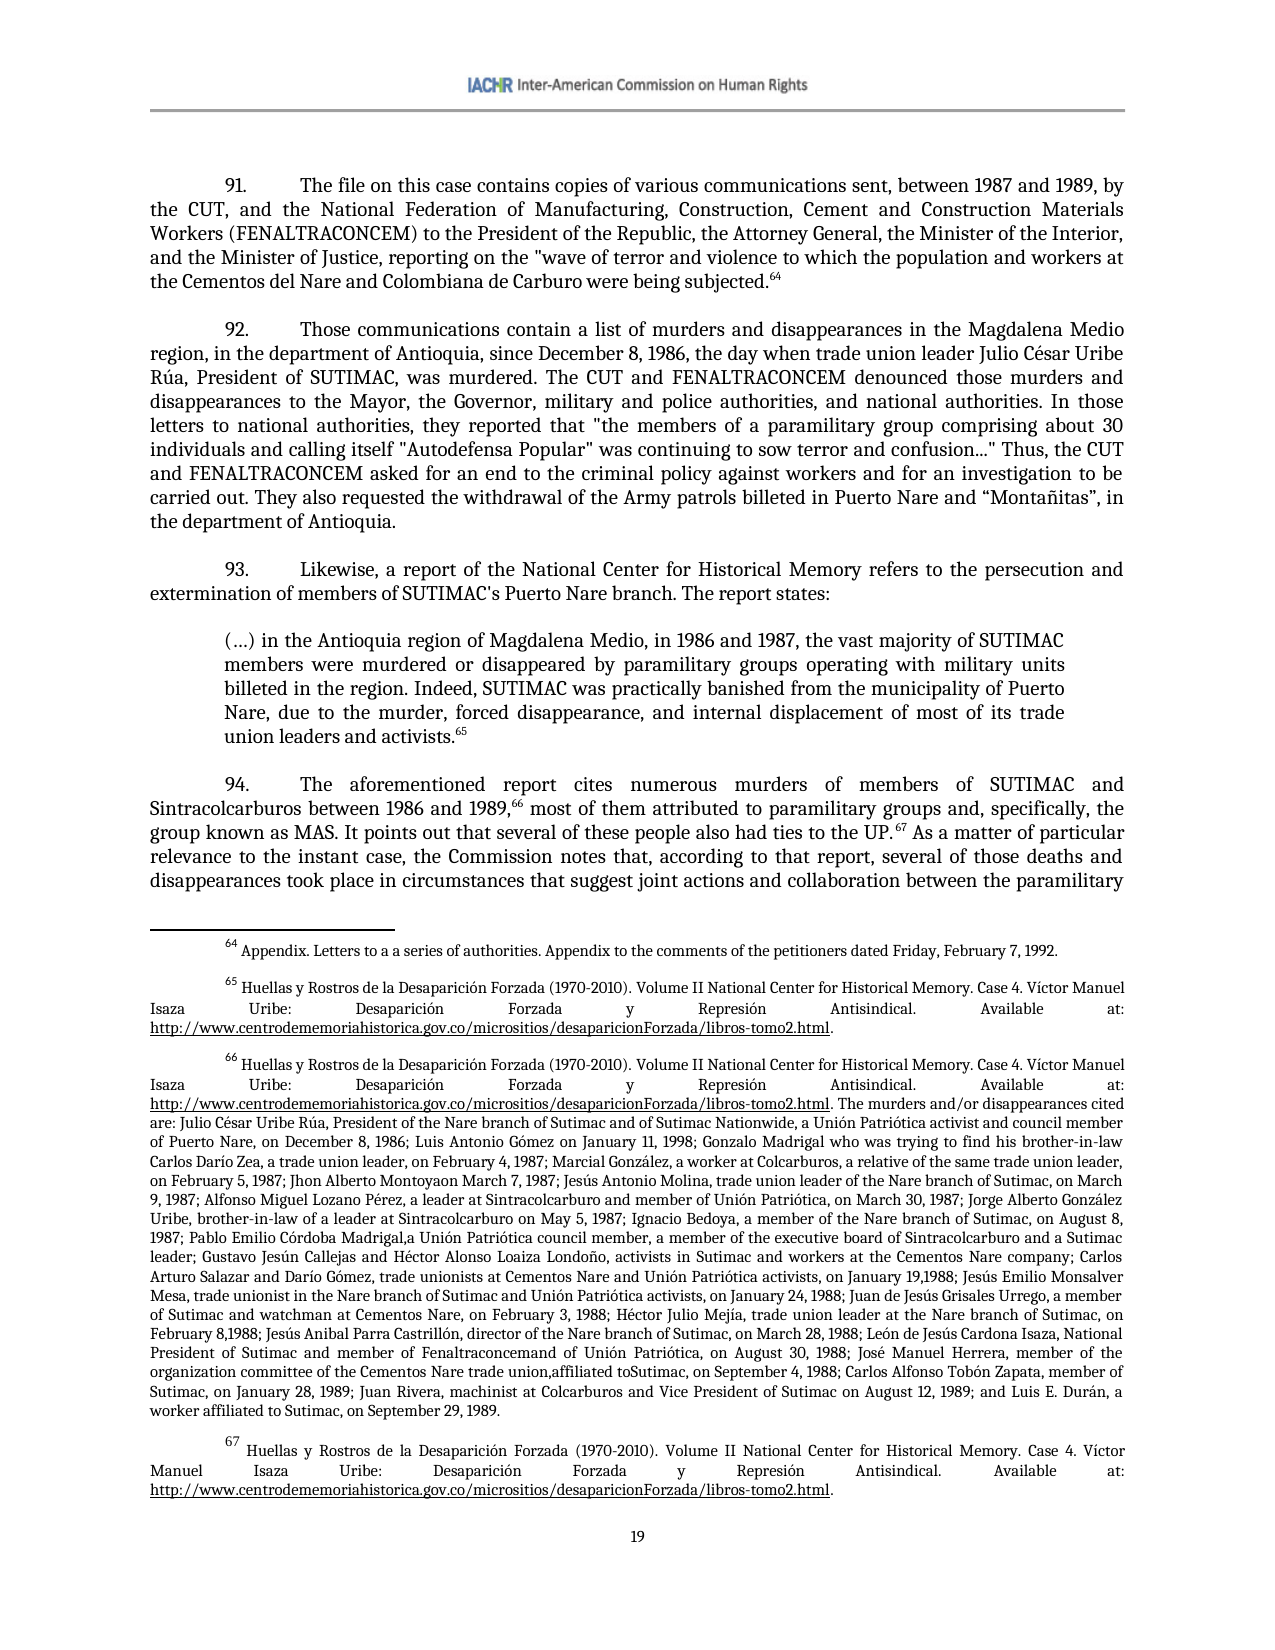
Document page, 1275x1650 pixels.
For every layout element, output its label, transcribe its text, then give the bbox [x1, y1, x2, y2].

text The file on this case contains copies of various communications sent, between 1987 and 1989, by the CUT, and the National Federation of Manufacturing, Construction, Cement and Construction Materials Workers (FENALTRACONCEM) to the President of the Republic, the Attorney General, the Minister of the Interior, and the Minister of Justice, reporting on the "wave of terror and violence to which the population and workers at the Cementos del Nare and Colombiana de Carburo were being subjected. [150, 174, 1125, 294]
text (…) in the Antioquia region of Magdalena Medio, in 1986 and 1987, the vast majority of SUTIMAC members were murdered or disappeared by paramilitary groups operating with military units billeted in the region. Indeed, SUTIMAC was practically banished from the municipality of Puerto Nare, due to the murder, forced disappearance, and internal displacement of most of its trade union leaders and activists. [224, 629, 1066, 749]
text Those communications contain a list of murders and disappearances in the Magdalena Medio region, in the department of Antioquia, since December 8, 1986, the day when trade union leader Julio César Uribe Rúa, President of SUTIMAC, was murdered. The CUT and FENALTRACONCEM denounced those murders and disappearances to the Mayor, the Governor, military and police authorities, and national authorities. In those letters to national authorities, they reported that "the members of a paramilitary group comprising about 30 individuals and calling itself "Autodefensa Popular" was continuing to sow terror and confusion..." Thus, the CUT and FENALTRACONCEM asked for an end to the criminal policy against workers and for an investigation to be carried out. They also requested the withdrawal of the Army patrols billeted in Puerto Nare and “Montañitas”, in the department of Antioquia. [150, 318, 1125, 533]
text The aforementioned report cites numerous murders of members of SUTIMAC and Sintracolcarburos between 1986 and 1989, most of them attributed to paramilitary groups and, specifically, the group known as MAS. It points out that several of these people also had ties to the UP. As a matter of particular relevance to the instant case, the Commission notes that, according to that report, several of those deaths and disappearances took place in circumstances that suggest joint actions and collaboration between the paramilitary groups and the State security forces, that is, when persons were formally held in installations run by the State's security forces or close by. [150, 773, 1125, 893]
text Likewise, a report of the National Center for Historical Memory refers to the persecution and extermination of members of SUTIMAC's Puerto Nare branch. The report states: [150, 557, 1125, 605]
picture [456, 75, 819, 95]
